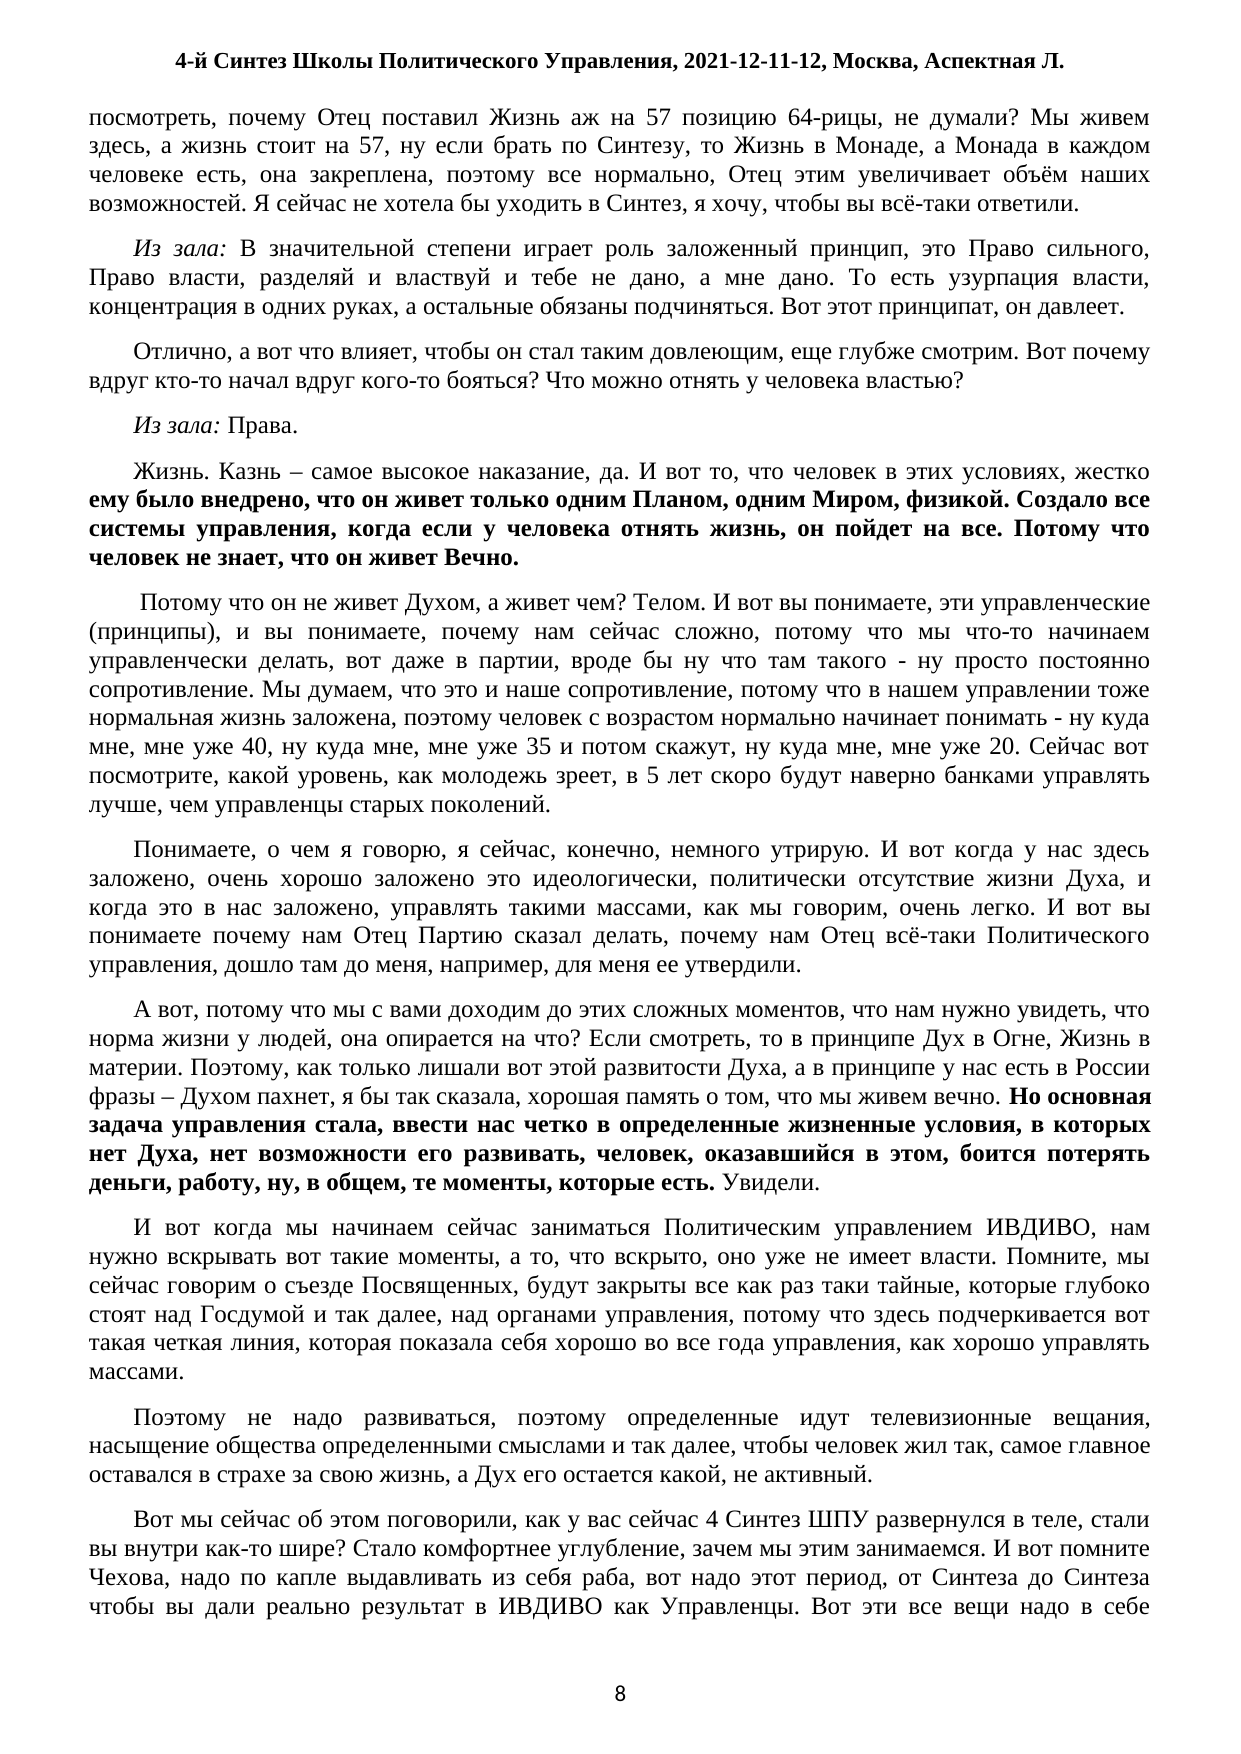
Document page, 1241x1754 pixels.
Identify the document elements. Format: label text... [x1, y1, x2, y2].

text Потому что он не живет Духом, а живет чем? Телом. И вот вы понимаете, эти управленческие (принципы), и вы понимаете, почему нам сейчас сложно, потому что мы что-то начинаем управленчески делать, вот даже в партии, вроде бы ну что там такого - ну просто постоянно сопротивление. Мы думаем, что это и наше сопротивление, потому что в нашем управлении тоже нормальная жизнь заложена, поэтому человек с возрастом нормально начинает понимать - ну куда мне, мне уже 40, ну куда мне, мне уже 35 и потом скажут, ну куда мне, мне уже 20. Сейчас вот посмотрите, какой уровень, как молодежь зреет, в 5 лет скоро будут наверно банками управлять лучше, чем управленцы старых поколений. [89, 587, 1152, 817]
text И вот когда мы начинаем сейчас заниматься Политическим управлением ИВДИВО, нам нужно вскрывать вот такие моменты, а то, что вскрыто, оно уже не имеет власти. Помните, мы сейчас говорим о съезде Посвященных, будут закрыты все как раз таки тайные, которые глубоко стоят над Госдумой и так далее, над органами управления, потому что здесь подчеркивается вот такая четкая линия, которая показала себя хорошо во все года управления, как хорошо управлять массами. [89, 1212, 1152, 1385]
text Жизнь. Казнь – самое высокое наказание, да. И вот то, что человек в этих условиях, жестко ему было внедрено, что он живет только одним Планом, одним Миром, физикой. Создало все системы управления, когда если у человека отнять жизнь, он пойдет на все. Потому что человек не знает, что он живет Вечно. [89, 456, 1152, 571]
text Из зала: В значительной степени играет роль заложенный принцип, это Право сильного, Право власти, разделяй и властвуй и тебе не дано, а мне дано. То есть узурпация власти, концентрация в одних руках, а остальные обязаны подчиняться. Вот этот принципат, он давлеет. [89, 233, 1152, 319]
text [89, 102, 1152, 217]
text Из зала: Права. [89, 410, 1152, 439]
text А вот, потому что мы с вами доходим до этих сложных моментов, что нам нужно увидеть, что норма жизни у людей, она опирается на что? Если смотреть, то в принципе Дух в Огне, Жизнь в материи. Поэтому, как только лишали вот этой развитости Духа, а в принципе у нас есть в России фразы – Духом пахнет, я бы так сказала, хорошая память о том, что мы живем вечно. Но основная задача управления стала, ввести нас четко в определенные жизненные условия, в которых нет Духа, нет возможности его развивать, человек, оказавшийся в этом, боится потерять деньги, работу, ну, в общем, те моменты, которые есть. Увидели. [89, 994, 1152, 1196]
text Понимаете, о чем я говорю, я сейчас, конечно, немного утрирую. И вот когда у нас здесь заложено, очень хорошо заложено это идеологически, политически отсутствие жизни Духа, и когда это в нас заложено, управлять такими массами, как мы говорим, очень легко. И вот вы понимаете почему нам Отец Партию сказал делать, почему нам Отец всё-таки Политического управления, дошло там до меня, например, для меня ее утвердили. [89, 834, 1152, 978]
text Отлично, а вот что влияет, чтобы он стал таким довлеющим, еще глубже смотрим. Вот почему вдруг кто-то начал вдруг кого-то бояться? Что можно отнять у человека властью? [89, 336, 1152, 394]
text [89, 1504, 1152, 1619]
text Поэтому не надо развиваться, поэтому определенные идут телевизионные вещания, насыщение общества определенными смыслами и так далее, чтобы человек жил так, самое главное оставался в страхе за свою жизнь, а Дух его остается какой, не активный. [89, 1402, 1152, 1488]
